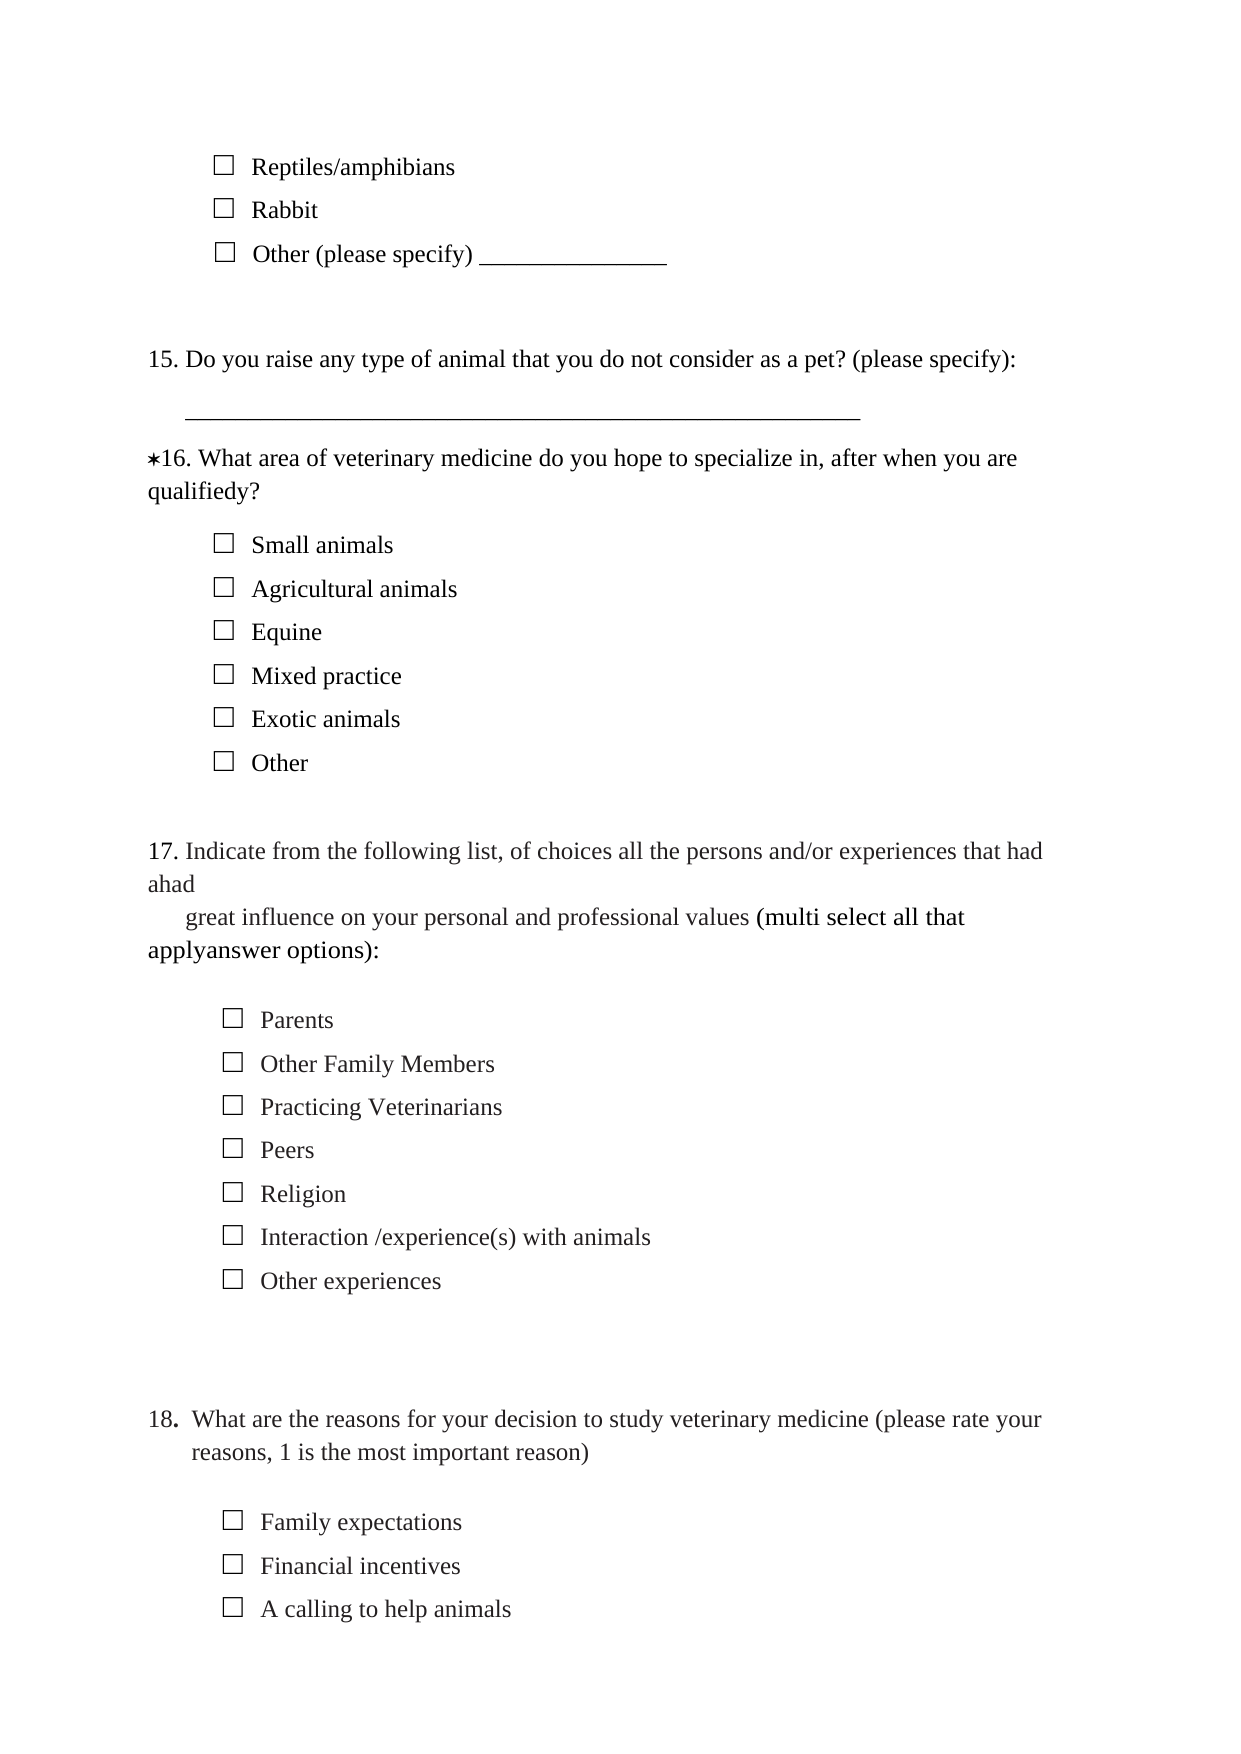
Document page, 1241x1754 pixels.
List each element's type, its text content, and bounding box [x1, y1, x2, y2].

list Mixed practice [214, 656, 1092, 694]
title Peers [223, 1131, 1092, 1169]
list Small animals [214, 526, 1092, 564]
title Other Family Members [223, 1044, 1092, 1082]
list Other (please specify) [215, 234, 1092, 272]
list Other [214, 743, 1092, 781]
list Agricultural animals [214, 569, 1092, 607]
title Practicing Veterinarians [223, 1088, 1092, 1126]
title A calling to help animals [223, 1590, 1092, 1628]
title Parents [223, 1001, 1092, 1039]
title Other experiences [223, 1261, 1092, 1299]
title Interaction /experience(s) with animals [223, 1218, 1092, 1256]
list Exotic animals [214, 700, 1092, 738]
list Reptiles/amphibians [214, 148, 1092, 186]
title 18. What are the reasons for your decision to study veterinary medicine (please rate your reasons, 1 is the most important reason) [148, 1404, 1092, 1466]
title Religion [223, 1174, 1092, 1212]
text ______________________________________________________ [148, 394, 1092, 422]
list Equine [214, 613, 1092, 651]
title Family expectations [223, 1503, 1092, 1541]
text 16. What area of veterinary medicine do you hope to specialize in you qualif? [148, 443, 1092, 505]
list Rabbit [214, 191, 1092, 229]
text 15. Do you raise a type of animal that you do not consider a pet (please specify) [148, 344, 1092, 373]
title Financial incentives [223, 1546, 1092, 1584]
title 17. Indicate from the following list all the persons and/or experiences that had great influence on your personal and professional values (select ): [148, 836, 1092, 963]
